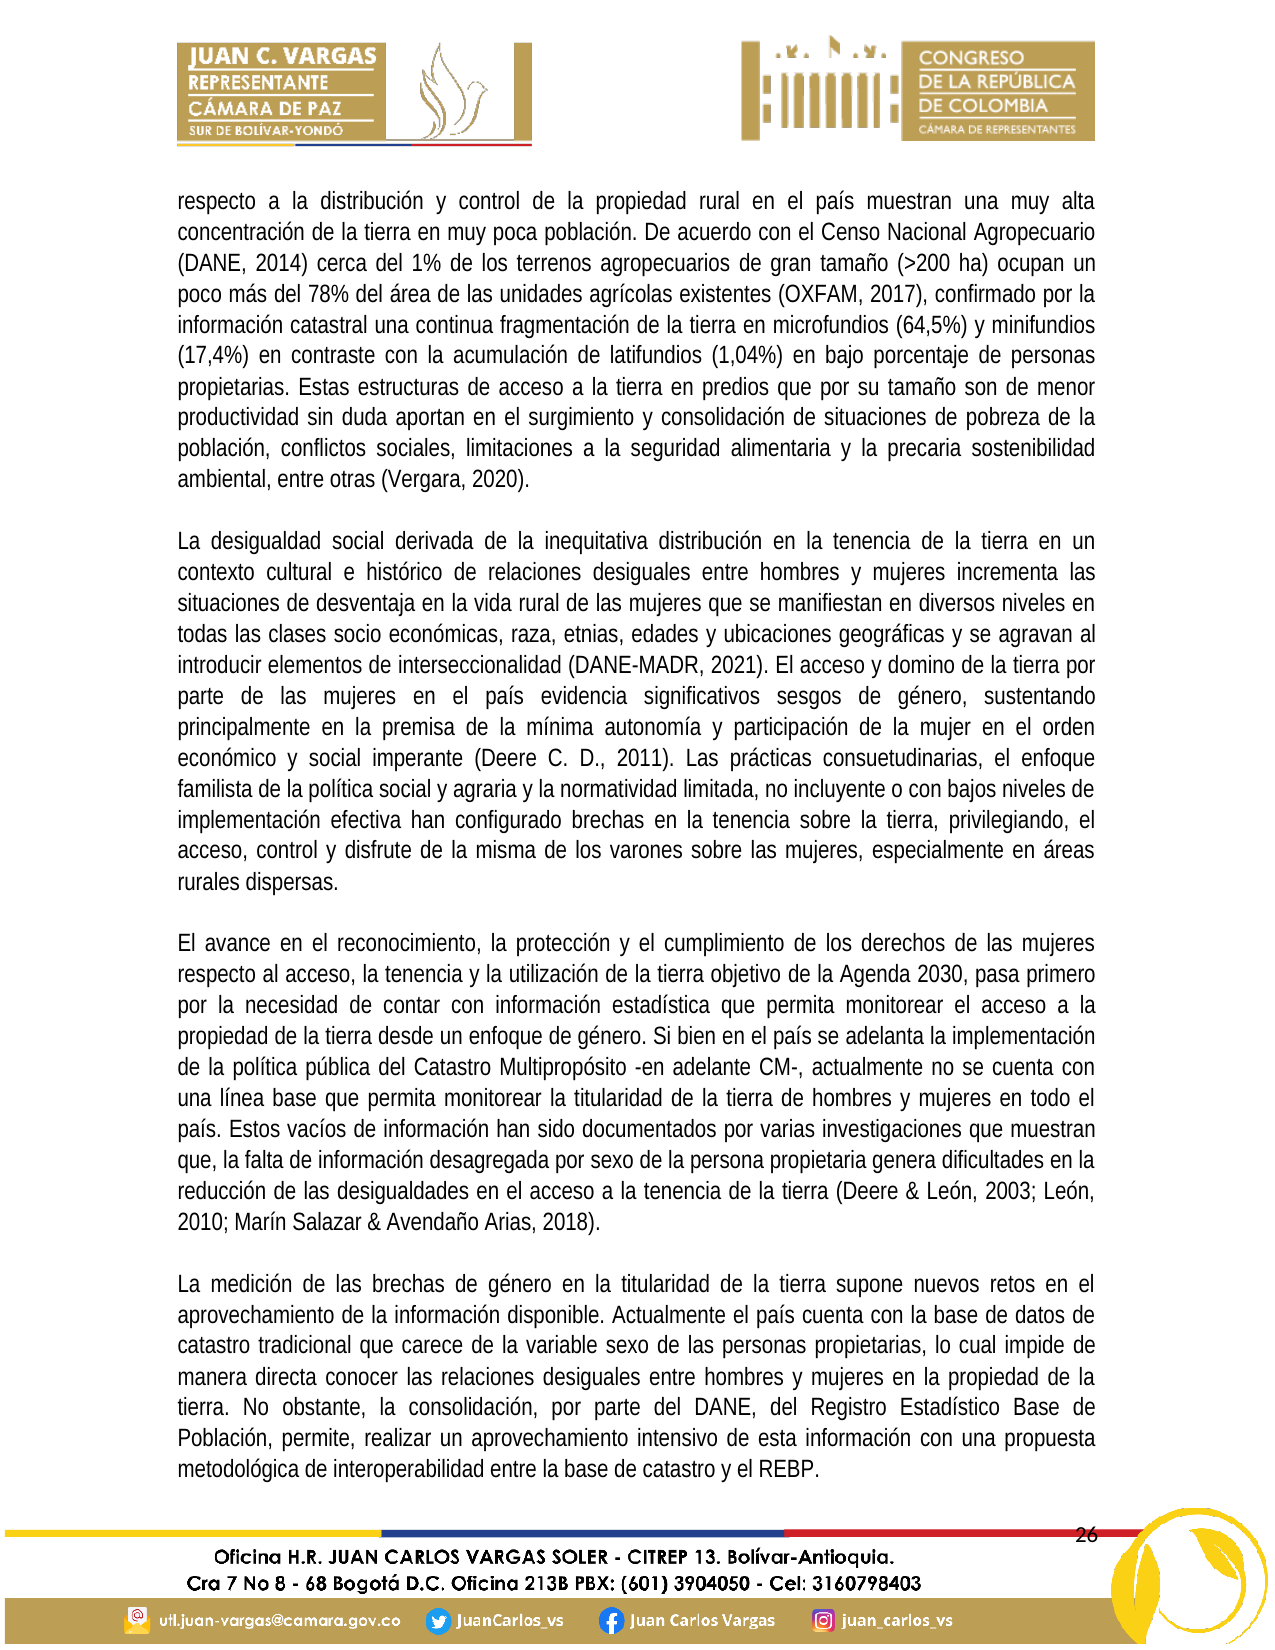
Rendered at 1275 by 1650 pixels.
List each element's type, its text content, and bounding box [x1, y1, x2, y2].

picture [4, 3, 1273, 1644]
text La desigualdad social derivada de la inequitativa distribución en la tenencia de la tierra en un contexto cultural e histórico de relaciones desiguales entre hombres y mujeres incrementa las situaciones de desventaja en la vida rural de las mujeres que se manifiestan en diversos niveles en todas las clases socio económicas, raza, etnias, edades y ubicaciones geográficas y se agravan al introducir elementos de interseccionalidad (DANE-MADR, 2021). El acceso y domino de la tierra por parte de las mujeres en el país evidencia significativos sesgos de género, sustentando principalmente en la premisa de la mínima autonomía y participación de la mujer en el orden económico y social imperante (Deere C. D., 2011). Las prácticas consuetudinarias, el enfoque familista de la política social y agraria y la normatividad limitada, no incluyente o con bajos niveles de implementación efectiva han configurado brechas en la tenencia sobre la tierra, privilegiando, el acceso, control y disfrute de la misma de los varones sobre las mujeres, especialmente en áreas rurales dispersas. [177, 526, 1098, 895]
text La medición de las brechas de género en la titularidad de la tierra supone nuevos retos en el aprovechamiento de la información disponible. Actualmente el país cuenta con la base de datos de catastro tradicional que carece de la variable sexo de las personas propietarias, lo cual impide de manera directa conocer las relaciones desiguales entre hombres y mujeres en la propiedad de la tierra. No obstante, la consolidación, por parte del DANE, del Registro Estadístico Base de Población, permite, realizar un aprovechamiento intensivo de esta información con una propuesta metodológica de interoperabilidad entre la base de catastro y el REBP. [177, 1269, 1098, 1483]
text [177, 186, 1098, 493]
text El avance en el reconocimiento, la protección y el cumplimiento de los derechos de las mujeres respecto al acceso, la tenencia y la utilización de la tierra objetivo de la Agenda 2030, pasa primero por la necesidad de contar con información estadística que permita monitorear el acceso a la propiedad de la tierra desde un enfoque de género. Si bien en el país se adelanta la implementación de la política pública del Catastro Multipropósito -en adelante CM-, actualmente no se cuenta con una línea base que permita monitorear la titularidad de la tierra de hombres y mujeres en todo el país. Estos vacíos de información han sido documentados por varias investigaciones que muestran que, la falta de información desagregada por sexo de la persona propietaria genera dificultades en la reducción de las desigualdades en el acceso a la tenencia de la tierra (Deere & León, 2003; León, 2010; Marín Salazar & Avendaño Arias, 2018). [177, 928, 1098, 1235]
